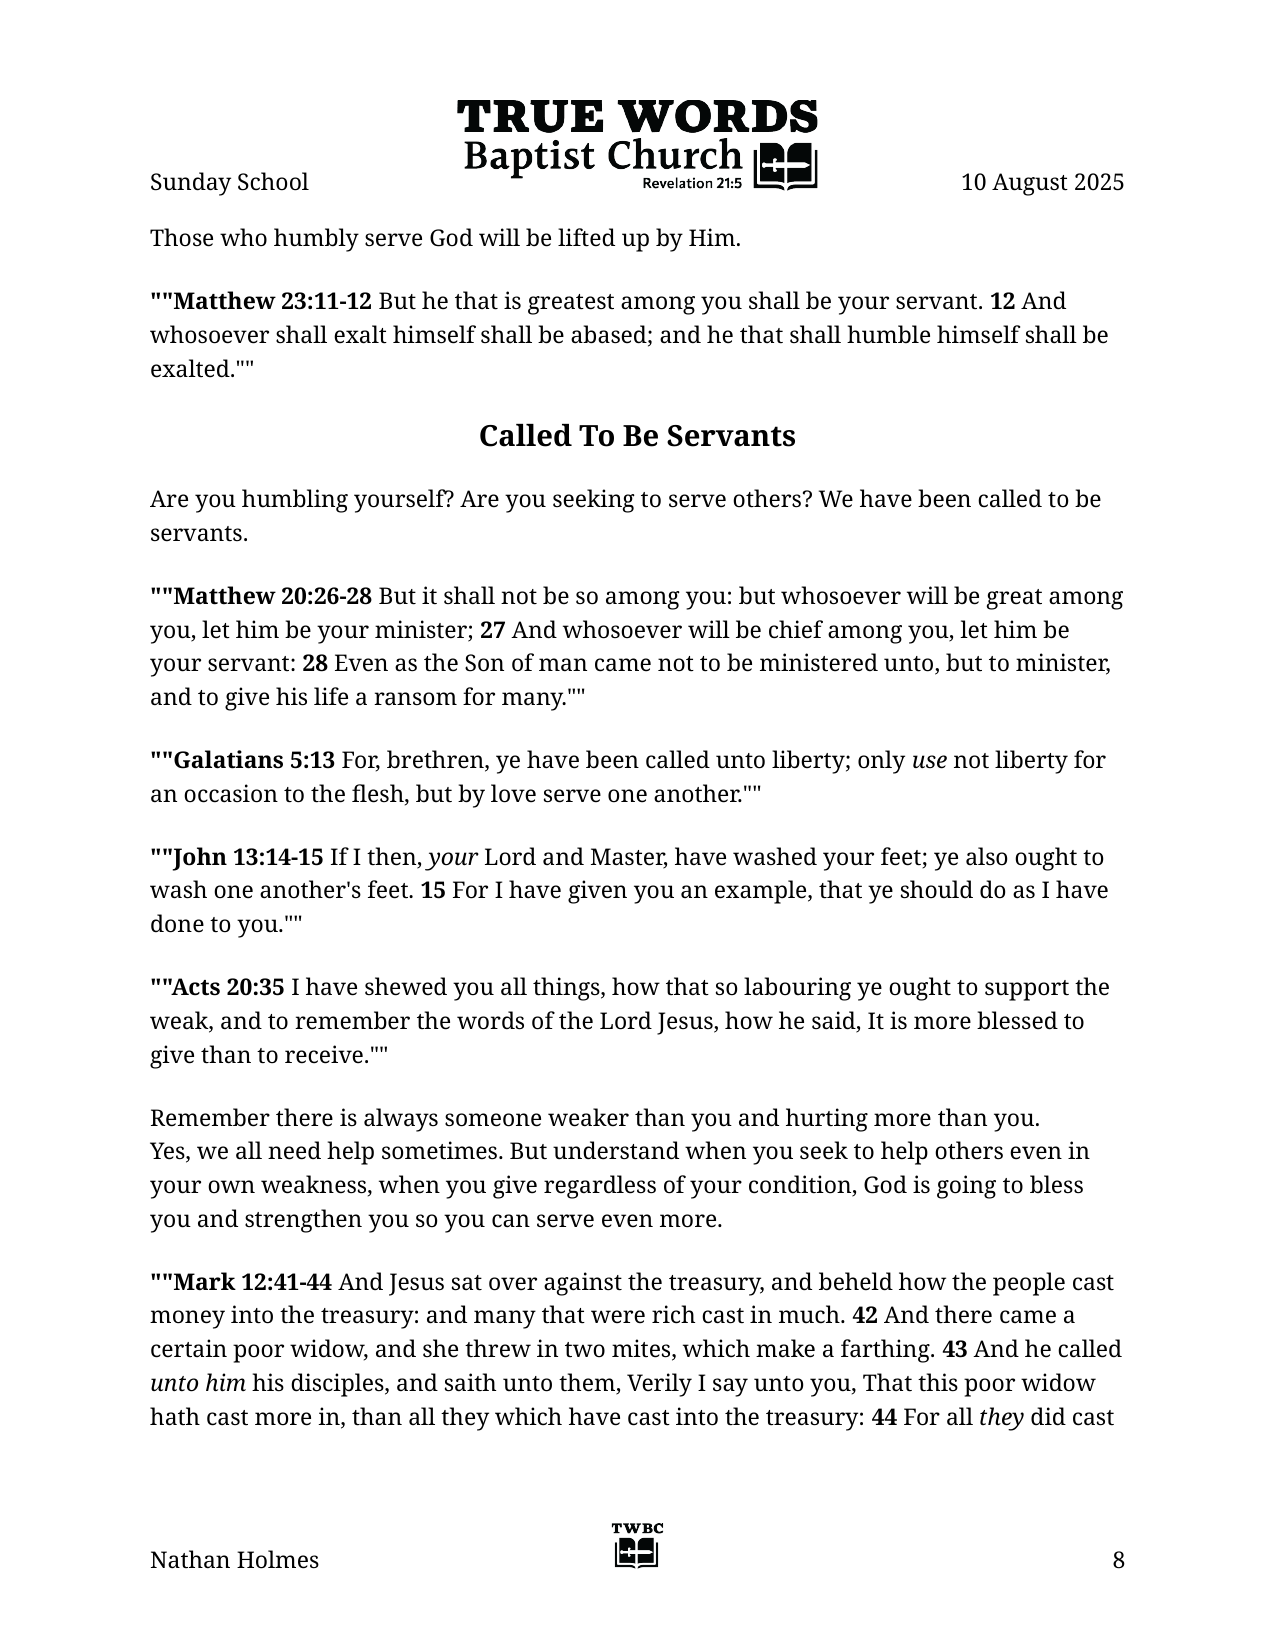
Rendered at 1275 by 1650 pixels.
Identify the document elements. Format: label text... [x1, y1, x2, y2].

text ""Matthew 23:11-12 But he that is greatest among you shall be your servant. 12 And whosoever shall exalt himself shall be abased; and he that shall humble himself shall be exalted."" [150, 285, 1125, 384]
text ""John 13:14-15 If I then, your Lord and Master, have washed your feet; ye also ought to wash one another's feet. 15 For I have given you an example, that ye should do as I have done to you."" [150, 841, 1125, 939]
text Those who humbly serve God will be lifted up by Him. [150, 222, 1125, 253]
subtitle Called To Be Servants [150, 415, 1125, 455]
picture [457, 100, 818, 191]
picture [611, 1523, 664, 1569]
text ""Galatians 5:13 For, brethren, ye have been called unto liberty; only use not liberty for an occasion to the flesh, but by love serve one another."" [150, 744, 1125, 809]
text ""Matthew 20:26-28 But it shall not be so among you: but whosoever will be great among you, let him be your minister; 27 And whosoever will be chief among you, let him be your servant: 28 Even as the Son of man came not to be ministered unto, but to minister, and to give his life a ransom for many."" [150, 580, 1125, 712]
text Are you humbling yourself? Are you seeking to serve others? We have been called to be servants. [150, 483, 1125, 548]
text Remember there is always someone weaker than you and hurting more than you. Yes, we all need help sometimes. But understand when you seek to help others even in your own weakness, when you give regardless of your condition, God is going to bless you and strengthen you so you can serve even more. [150, 1102, 1125, 1234]
text ""Acts 20:35 I have shewed you all things, how that so labouring ye ought to support the weak, and to remember the words of the Lord Jesus, how he said, It is more blessed to give than to receive."" [150, 971, 1125, 1070]
